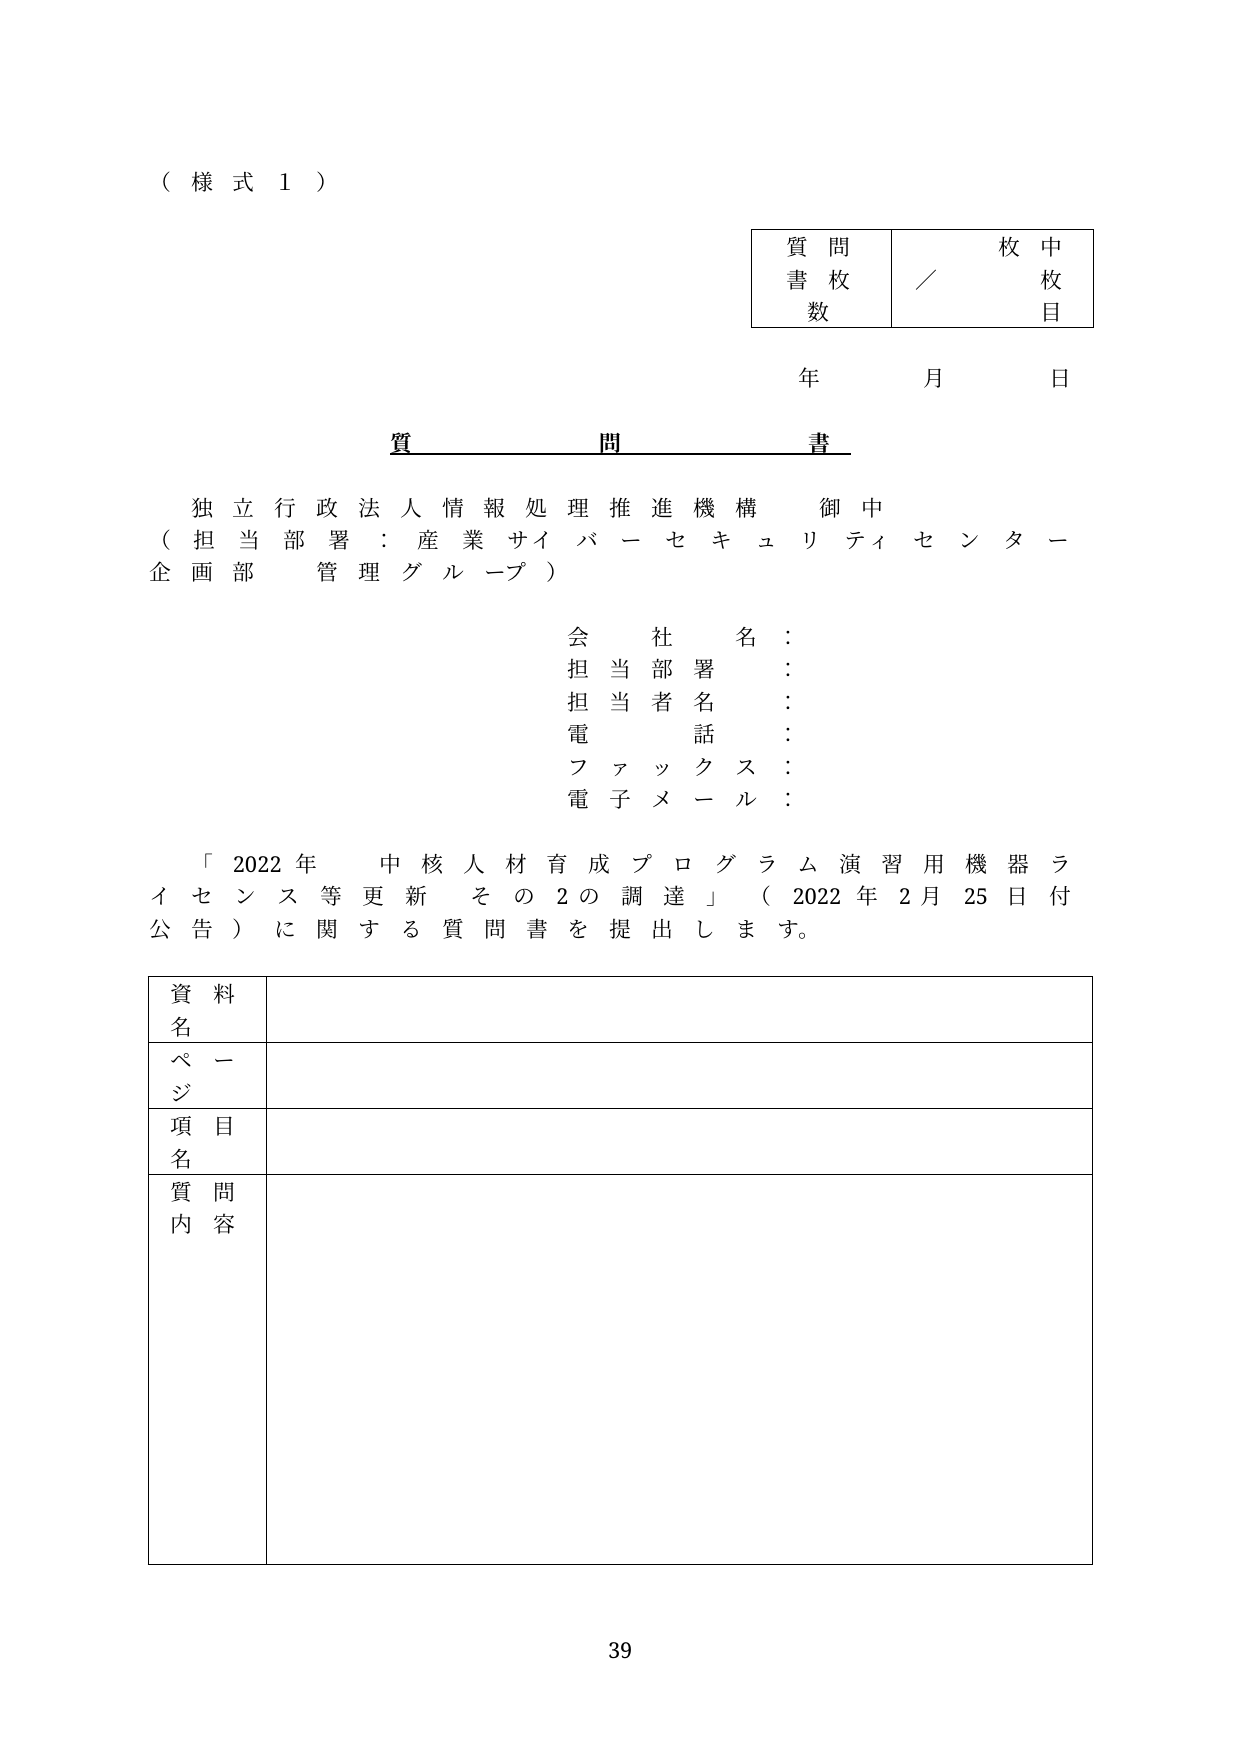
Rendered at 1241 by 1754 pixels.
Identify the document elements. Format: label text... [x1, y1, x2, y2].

text 会 社 名： [485, 620, 1091, 652]
text 担当者名 ： [149, 685, 1091, 717]
table_cell 質問内容 [149, 1175, 266, 1563]
table_header [267, 977, 1092, 1042]
text 年 月 日 [149, 361, 1091, 393]
text 質 問 書 [149, 426, 1091, 458]
text 「2022年 中核人材育成プログラム演習用機器ライセンス等更新 その2の調達」（2022年2月25日付公告）に関する質問書を提出します。 [149, 847, 1091, 944]
text （担当部署：産業サイバーセキュリティセンター 企画部 管理グループ） [149, 523, 1091, 587]
text 担当部署 ： [485, 652, 1091, 685]
text （様式１） [149, 164, 1091, 197]
table_cell 項目名 [149, 1109, 266, 1174]
text 電 話 ： [149, 717, 1091, 749]
table_header 質問書枚数 [752, 230, 891, 327]
table_header 資料名 [149, 977, 266, 1042]
text 電子メール： [149, 782, 1091, 814]
text 独立行政法人情報処理推進機構 御中 [149, 490, 1091, 523]
table_cell [267, 1043, 1092, 1108]
table_cell ページ [149, 1043, 266, 1108]
table_cell [267, 1109, 1092, 1174]
text ファックス： [149, 749, 1091, 782]
table_cell [267, 1175, 1092, 1563]
table_header 枚中／ 枚目 [892, 230, 1093, 327]
